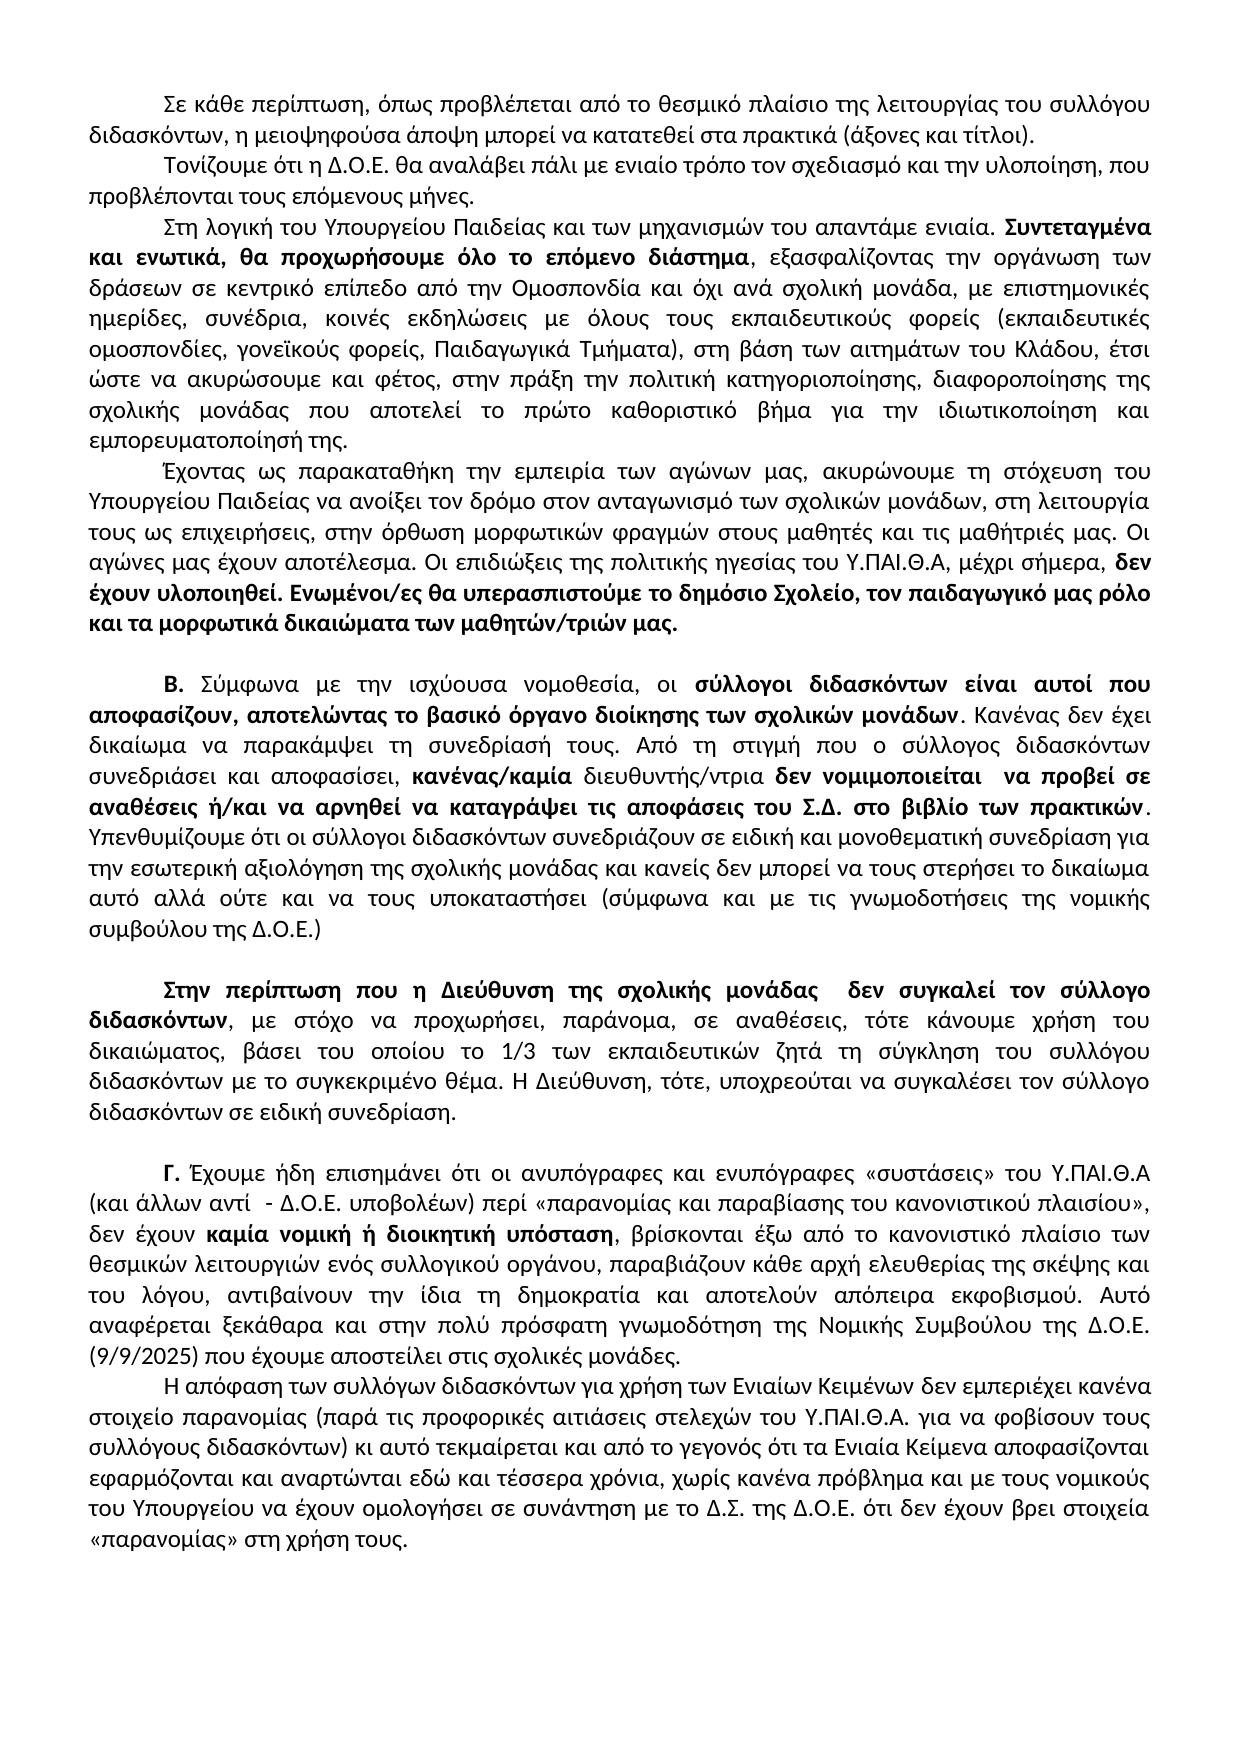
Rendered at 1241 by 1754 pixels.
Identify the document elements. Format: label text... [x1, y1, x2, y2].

text Β. Σύμφωνα με την ισχύουσα νομοθεσία, οι σύλλογοι διδασκόντων είναι αυτοί που αποφασίζουν, αποτελώντας το βασικό όργανο διοίκησης των σχολικών μονάδων. Κανένας δεν έχει δικαίωμα να παρακάμψει τη συνεδρίασή τους. Από τη στιγμή που ο σύλλογος διδασκόντων συνεδριάσει και αποφασίσει, κανένας/καμία διευθυντής/ντρια δεν νομιμοποιείται να προβεί σε αναθέσεις ή/και να αρνηθεί να καταγράψει τις αποφάσεις του Σ.Δ. στο βιβλίο των πρακτικών. Υπενθυμίζουμε ότι οι σύλλογοι διδασκόντων συνεδριάζουν σε ειδική και μονοθεματική συνεδρίαση για την εσωτερική αξιολόγηση της σχολικής μονάδας και κανείς δεν μπορεί να τους στερήσει το δικαίωμα αυτό αλλά ούτε και να τους υποκαταστήσει (σύμφωνα και με τις γνωμοδοτήσεις της νομικής συμβούλου της Δ.Ο.Ε.) [89, 668, 1152, 943]
text Η απόφαση των συλλόγων διδασκόντων για χρήση των Ενιαίων Κειμένων δεν εμπεριέχει κανένα στοιχείο παρανομίας (παρά τις προφορικές αιτιάσεις στελεχών του Υ.ΠΑΙ.Θ.Α. για να φοβίσουν τους συλλόγους διδασκόντων) κι αυτό τεκμαίρεται και από το γεγονός ότι τα Ενιαία Κείμενα αποφασίζονται εφαρμόζονται και αναρτώνται εδώ και τέσσερα χρόνια, χωρίς κανένα πρόβλημα και με τους νομικούς του Υπουργείου να έχουν ομολογήσει σε συνάντηση με το Δ.Σ. της Δ.Ο.Ε. ότι δεν έχουν βρει στοιχεία «παρανομίας» στη χρήση τους. [89, 1371, 1152, 1554]
text Τονίζουμε ότι η Δ.Ο.Ε. θα αναλάβει πάλι με ενιαίο τρόπο τον σχεδιασμό και την υλοποίηση, που προβλέπονται τους επόμενους μήνες. [89, 150, 1152, 211]
text Στην περίπτωση που η Διεύθυνση της σχολικής μονάδας δεν συγκαλεί τον σύλλογο διδασκόντων, με στόχο να προχωρήσει, παράνομα, σε αναθέσεις, τότε κάνουμε χρήση του δικαιώματος, βάσει του οποίου το 1/3 των εκπαιδευτικών ζητά τη σύγκληση του συλλόγου διδασκόντων με το συγκεκριμένο θέμα. Η Διεύθυνση, τότε, υποχρεούται να συγκαλέσει τον σύλλογο διδασκόντων σε ειδική συνεδρίαση. [89, 974, 1152, 1126]
text Έχοντας ως παρακαταθήκη την εμπειρία των αγώνων μας, ακυρώνουμε τη στόχευση του Υπουργείου Παιδείας να ανοίξει τον δρόμο στον ανταγωνισμό των σχολικών μονάδων, στη λειτουργία τους ως επιχειρήσεις, στην όρθωση μορφωτικών φραγμών στους μαθητές και τις μαθήτριές μας. Οι αγώνες μας έχουν αποτέλεσμα. Οι επιδιώξεις της πολιτικής ηγεσίας του Υ.ΠΑΙ.Θ.Α, μέχρι σήμερα, δεν έχουν υλοποιηθεί. Ενωμένοι/ες θα υπερασπιστούμε το δημόσιο Σχολείο, τον παιδαγωγικό μας ρόλο και τα μορφωτικά δικαιώματα των μαθητών/τριών μας. [89, 455, 1152, 638]
text Στη λογική του Υπουργείου Παιδείας και των μηχανισμών του απαντάμε ενιαία. Συντεταγμένα και ενωτικά, θα προχωρήσουμε όλο το επόμενο διάστημα, εξασφαλίζοντας την οργάνωση των δράσεων σε κεντρικό επίπεδο από την Ομοσπονδία και όχι ανά σχολική μονάδα, με επιστημονικές ημερίδες, συνέδρια, κοινές εκδηλώσεις με όλους τους εκπαιδευτικούς φορείς (εκπαιδευτικές ομοσπονδίες, γονεϊκούς φορείς, Παιδαγωγικά Τμήματα), στη βάση των αιτημάτων του Κλάδου, έτσι ώστε να ακυρώσουμε και φέτος, στην πράξη την πολιτική κατηγοριοποίησης, διαφοροποίησης της σχολικής μονάδας που αποτελεί το πρώτο καθοριστικό βήμα για την ιδιωτικοποίηση και εμπορευματοποίησή της. [89, 211, 1152, 455]
text Γ. Έχουμε ήδη επισημάνει ότι οι ανυπόγραφες και ενυπόγραφες «συστάσεις» του Υ.ΠΑΙ.Θ.Α (και άλλων αντί - Δ.Ο.Ε. υποβολέων) περί «παρανομίας και παραβίασης του κανονιστικού πλαισίου», δεν έχουν καμία νομική ή διοικητική υπόσταση, βρίσκονται έξω από το κανονιστικό πλαίσιο των θεσμικών λειτουργιών ενός συλλογικού οργάνου, παραβιάζουν κάθε αρχή ελευθερίας της σκέψης και του λόγου, αντιβαίνουν την ίδια τη δημοκρατία και αποτελούν απόπειρα εκφοβισμού. Αυτό αναφέρεται ξεκάθαρα και στην πολύ πρόσφατη γνωμοδότηση της Νομικής Συμβούλου της Δ.Ο.Ε. (9/9/2025) που έχουμε αποστείλει στις σχολικές μονάδες. [89, 1157, 1152, 1371]
text Σε κάθε περίπτωση, όπως προβλέπεται από το θεσμικό πλαίσιο της λειτουργίας του συλλόγου διδασκόντων, η μειοψηφούσα άποψη μπορεί να κατατεθεί στα πρακτικά (άξονες και τίτλοι). [89, 89, 1152, 150]
